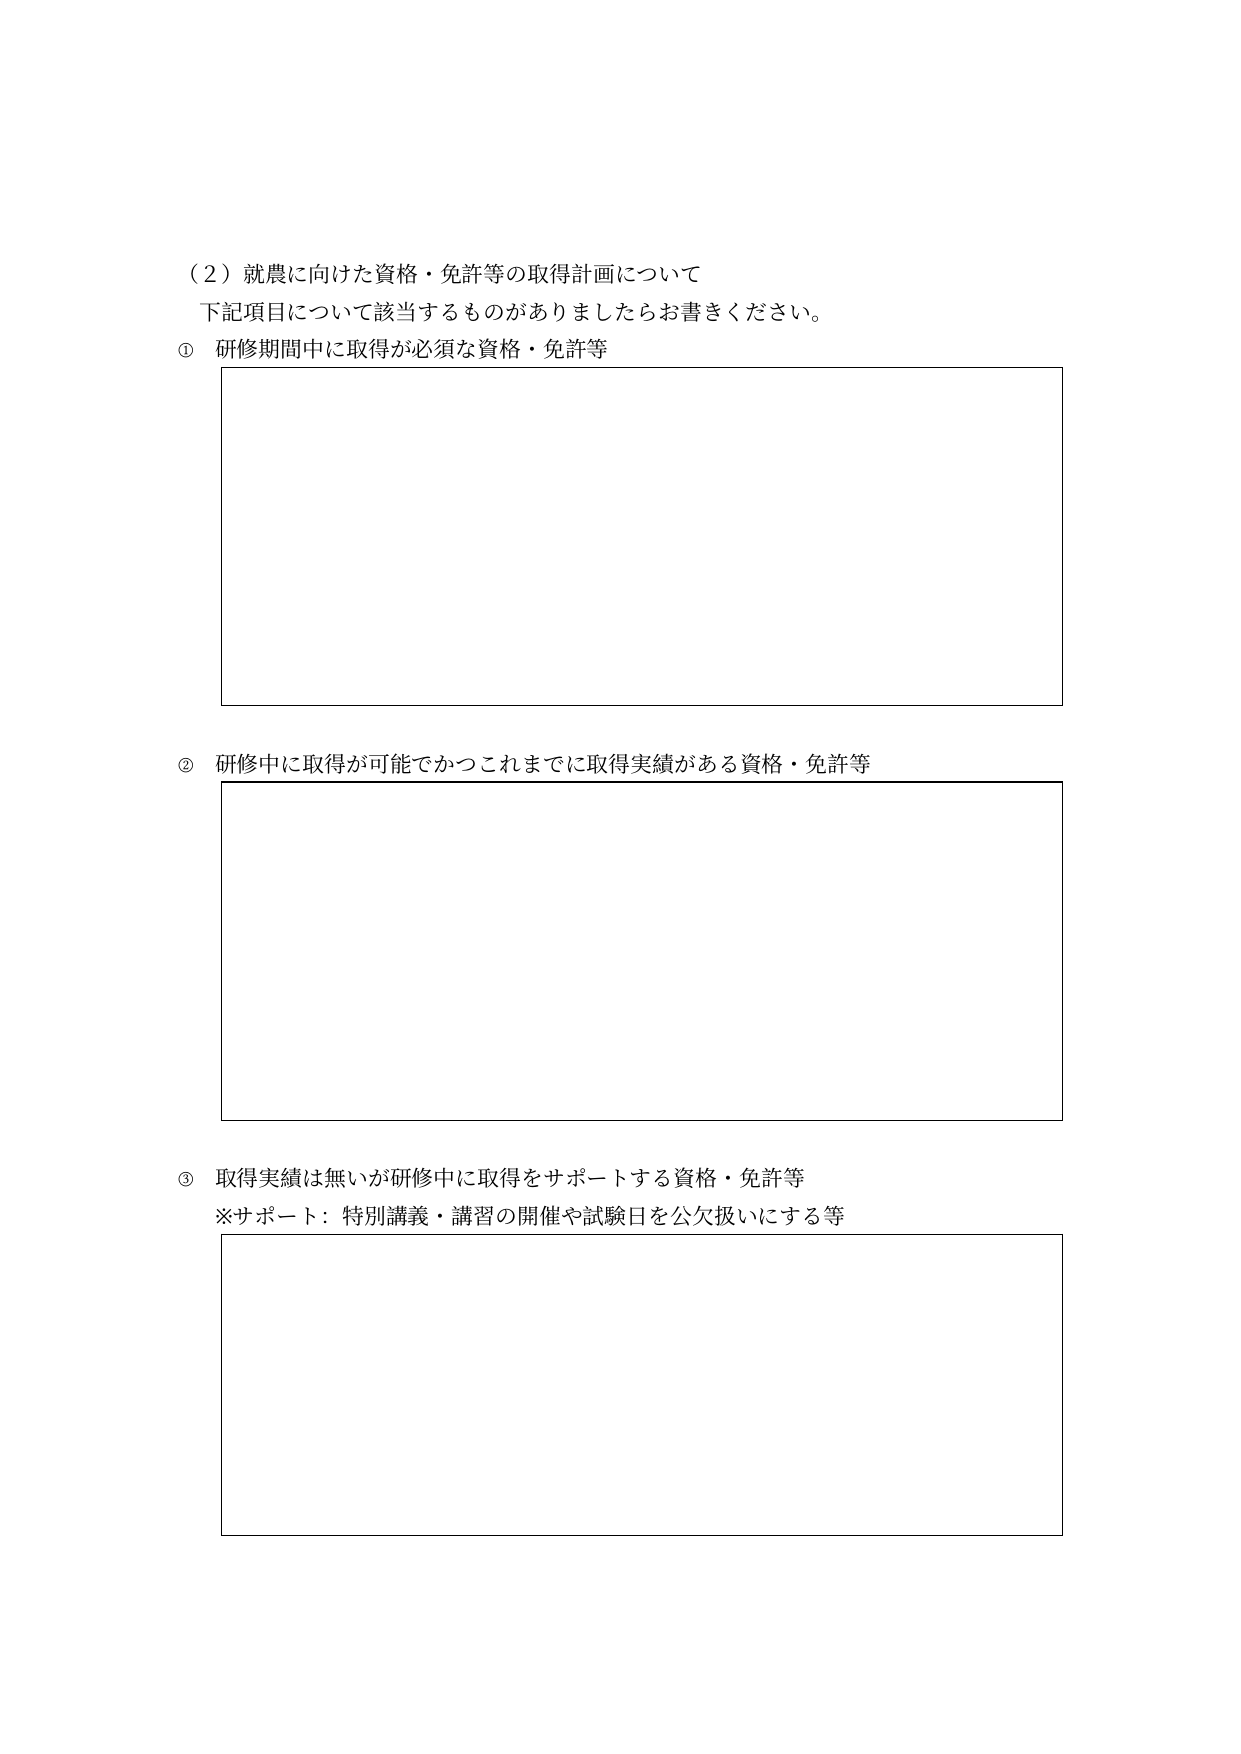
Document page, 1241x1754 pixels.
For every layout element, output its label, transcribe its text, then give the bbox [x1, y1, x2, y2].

list 研修中に取得が可能でかつこれまでに取得実績がある資格・免許等 [177, 744, 1063, 781]
list 研修期間中に取得が必須な資格・免許等 [177, 329, 1063, 367]
table_header [222, 1235, 1062, 1534]
list 取得実績は無いが研修中に取得をサポートする資格・免許等 [177, 1158, 1063, 1196]
text 下記項目について該当するものがありましたらお書きください。 [177, 292, 1063, 329]
text ※サポート：特別講義・講習の開催や試験日を公欠扱いにする等 [215, 1196, 1063, 1233]
text （２）就農に向けた資格・免許等の取得計画について [177, 254, 1063, 292]
table_header [222, 783, 1062, 1120]
table_header [222, 368, 1062, 705]
